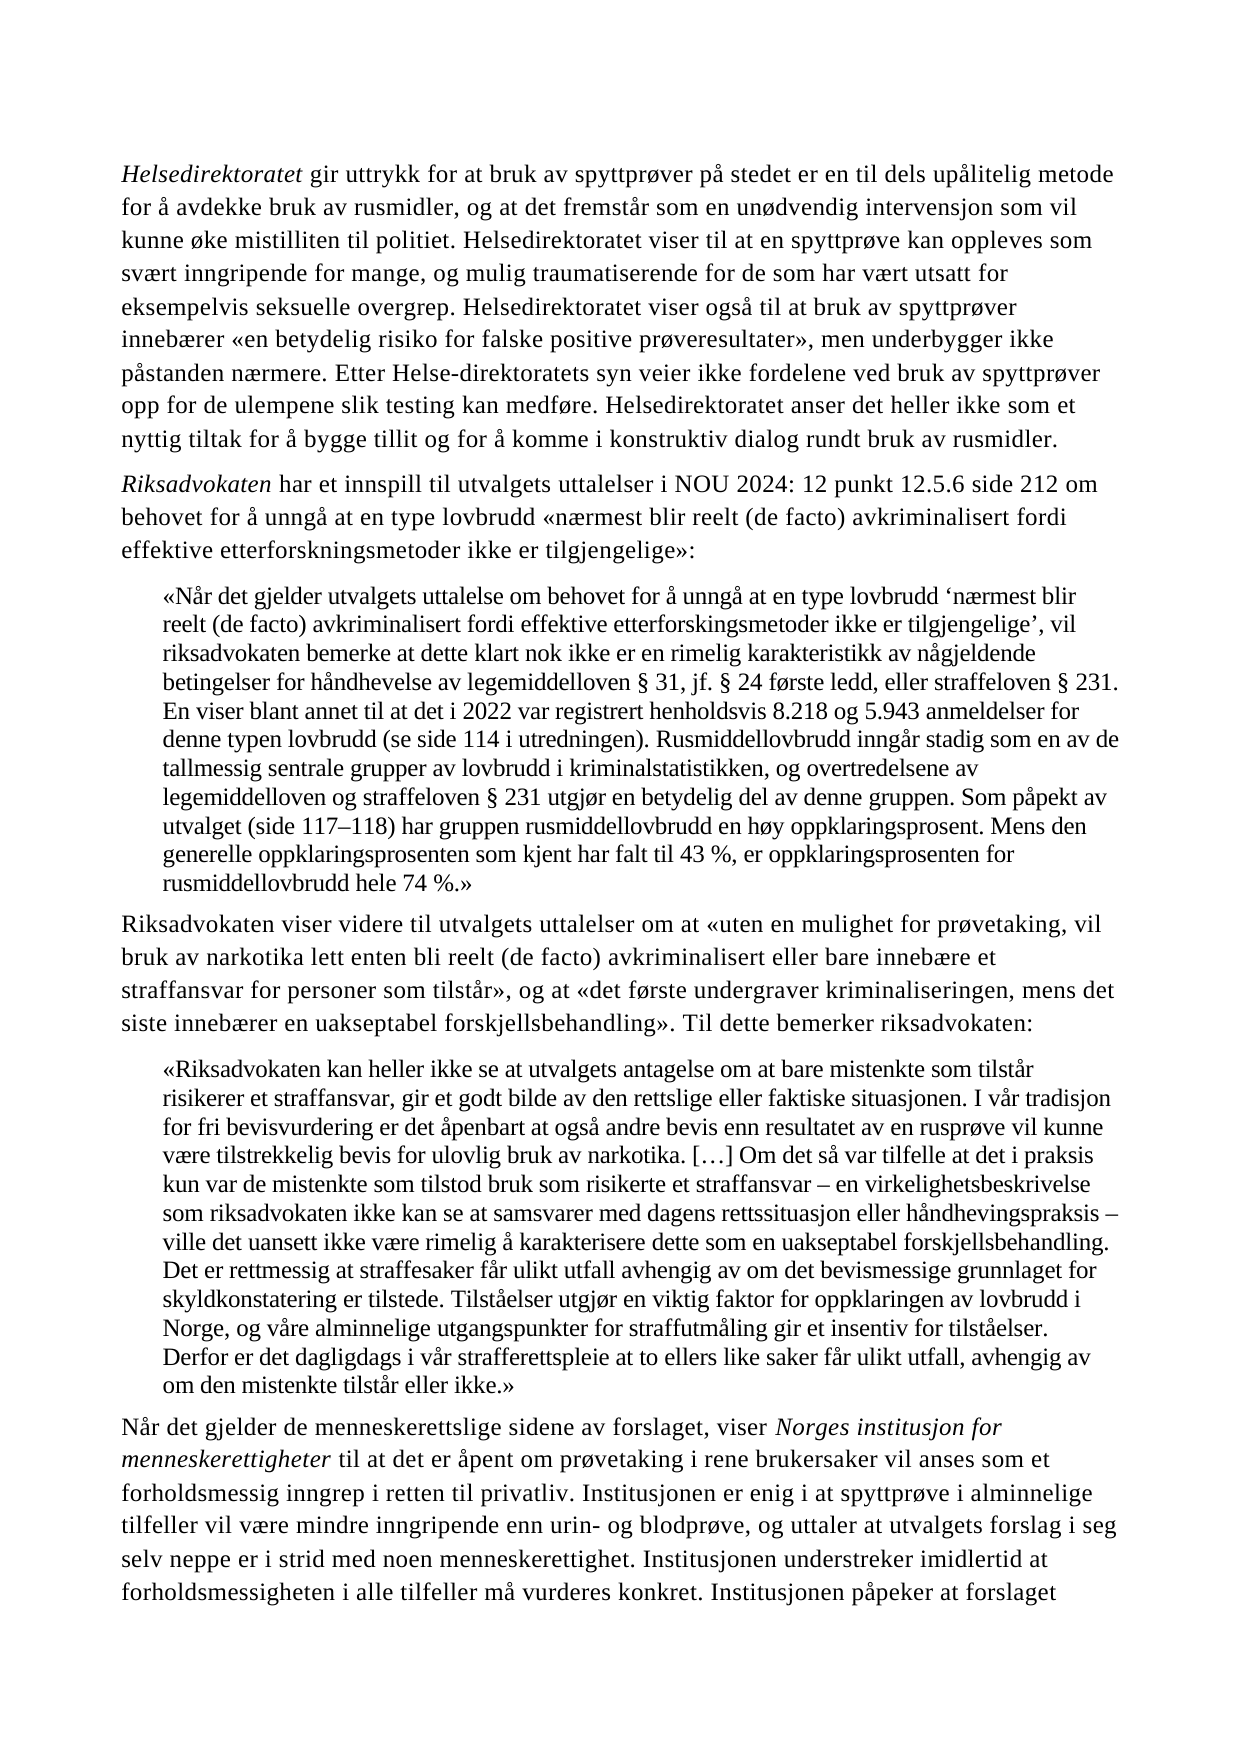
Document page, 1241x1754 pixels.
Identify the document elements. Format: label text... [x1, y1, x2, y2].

text Riksadvokaten har et innspill til utvalgets uttalelser i NOU 2024: 12 punkt 12.5.6 side 212 om behovet for å unngå at en type lovbrudd «nærmest blir reelt (de facto) avkriminalisert fordi effektive etterforskningsmetoder ikke er tilgjengelige»: [121, 469, 1119, 564]
text Riksadvokaten viser videre til utvalgets uttalelser om at «uten en mulighet for prøvetaking, vil bruk av narkotika lett enten bli reelt (de facto) avkriminalisert eller bare innebære et straffansvar for personer som tilstår», og at «det første undergraver kriminaliseringen, mens det siste innebærer en uakseptabel forskjellsbehandling». Til dette bemerker riksadvokaten: [121, 909, 1119, 1037]
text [121, 1412, 1119, 1605]
text «Når det gjelder utvalgets uttalelse om behovet for å unngå at en type lovbrudd ‘nærmest blir reelt (de facto) avkriminalisert fordi effektive etterforskingsmetoder ikke er tilgjengelige’, vil riksadvokaten bemerke at dette klart nok ikke er en rimelig karakteristikk av någjeldende betingelser for håndhevelse av legemiddelloven § 31, jf. § 24 første ledd, eller straffeloven § 231. En viser blant annet til at det i 2022 var registrert henholdsvis 8.218 og 5.943 anmeldelser for denne typen lovbrudd (se side 114 i utredningen). Rusmiddellovbrudd inngår stadig som en av de tallmessig sentrale grupper av lovbrudd i kriminalstatistikken, og overtredelsene av legemiddelloven og straffeloven § 231 utgjør en betydelig del av denne gruppen. Som påpekt av utvalget (side 117–118) har gruppen rusmiddellovbrudd en høy oppklaringsprosent. Mens den generelle oppklaringsprosenten som kjent har falt til 43 %, er oppklaringsprosenten for rusmiddellovbrudd hele 74 %.» [162, 581, 1119, 897]
text Helsedirektoratet gir uttrykk for at bruk av spyttprøver på stedet er en til dels upålitelig metode for å avdekke bruk av rusmidler, og at det fremstår som en unødvendig intervensjon som vil kunne øke mistilliten til politiet. Helsedirektoratet viser til at en spyttprøve kan oppleves som svært inngripende for mange, og mulig traumatiserende for de som har vært utsatt for eksempelvis seksuelle overgrep. Helsedirektoratet viser også til at bruk av spyttprøver innebærer «en betydelig risiko for falske positive prøveresultater», men underbygger ikke påstanden nærmere. Etter Helse-direktoratets syn veier ikke fordelene ved bruk av spyttprøver opp for de ulempene slik testing kan medføre. Helsedirektoratet anser det heller ikke som et nyttig tiltak for å bygge tillit og for å komme i konstruktiv dialog rundt bruk av rusmidler. [121, 159, 1119, 452]
text «Riksadvokaten kan heller ikke se at utvalgets antagelse om at bare mistenkte som tilstår risikerer et straffansvar, gir et godt bilde av den rettslige eller faktiske situasjonen. I vår tradisjon for fri bevisvurdering er det åpenbart at også andre bevis enn resultatet av en rusprøve vil kunne være tilstrekkelig bevis for ulovlig bruk av narkotika. […] Om det så var tilfelle at det i praksis kun var de mistenkte som tilstod bruk som risikerte et straffansvar – en virkelighetsbeskrivelse som riksadvokaten ikke kan se at samsvarer med dagens rettssituasjon eller håndhevingspraksis – ville det uansett ikke være rimelig å karakterisere dette som en uakseptabel forskjellsbehandling. Det er rettmessig at straffesaker får ulikt utfall avhengig av om det bevismessige grunnlaget for skyldkonstatering er tilstede. Tilståelser utgjør en viktig faktor for oppklaringen av lovbrudd i Norge, og våre alminnelige utgangspunkter for straffutmåling gir et insentiv for tilståelser. Derfor er det dagligdags i vår strafferettspleie at to ellers like saker får ulikt utfall, avhengig av om den mistenkte tilstår eller ikke.» [162, 1054, 1119, 1399]
